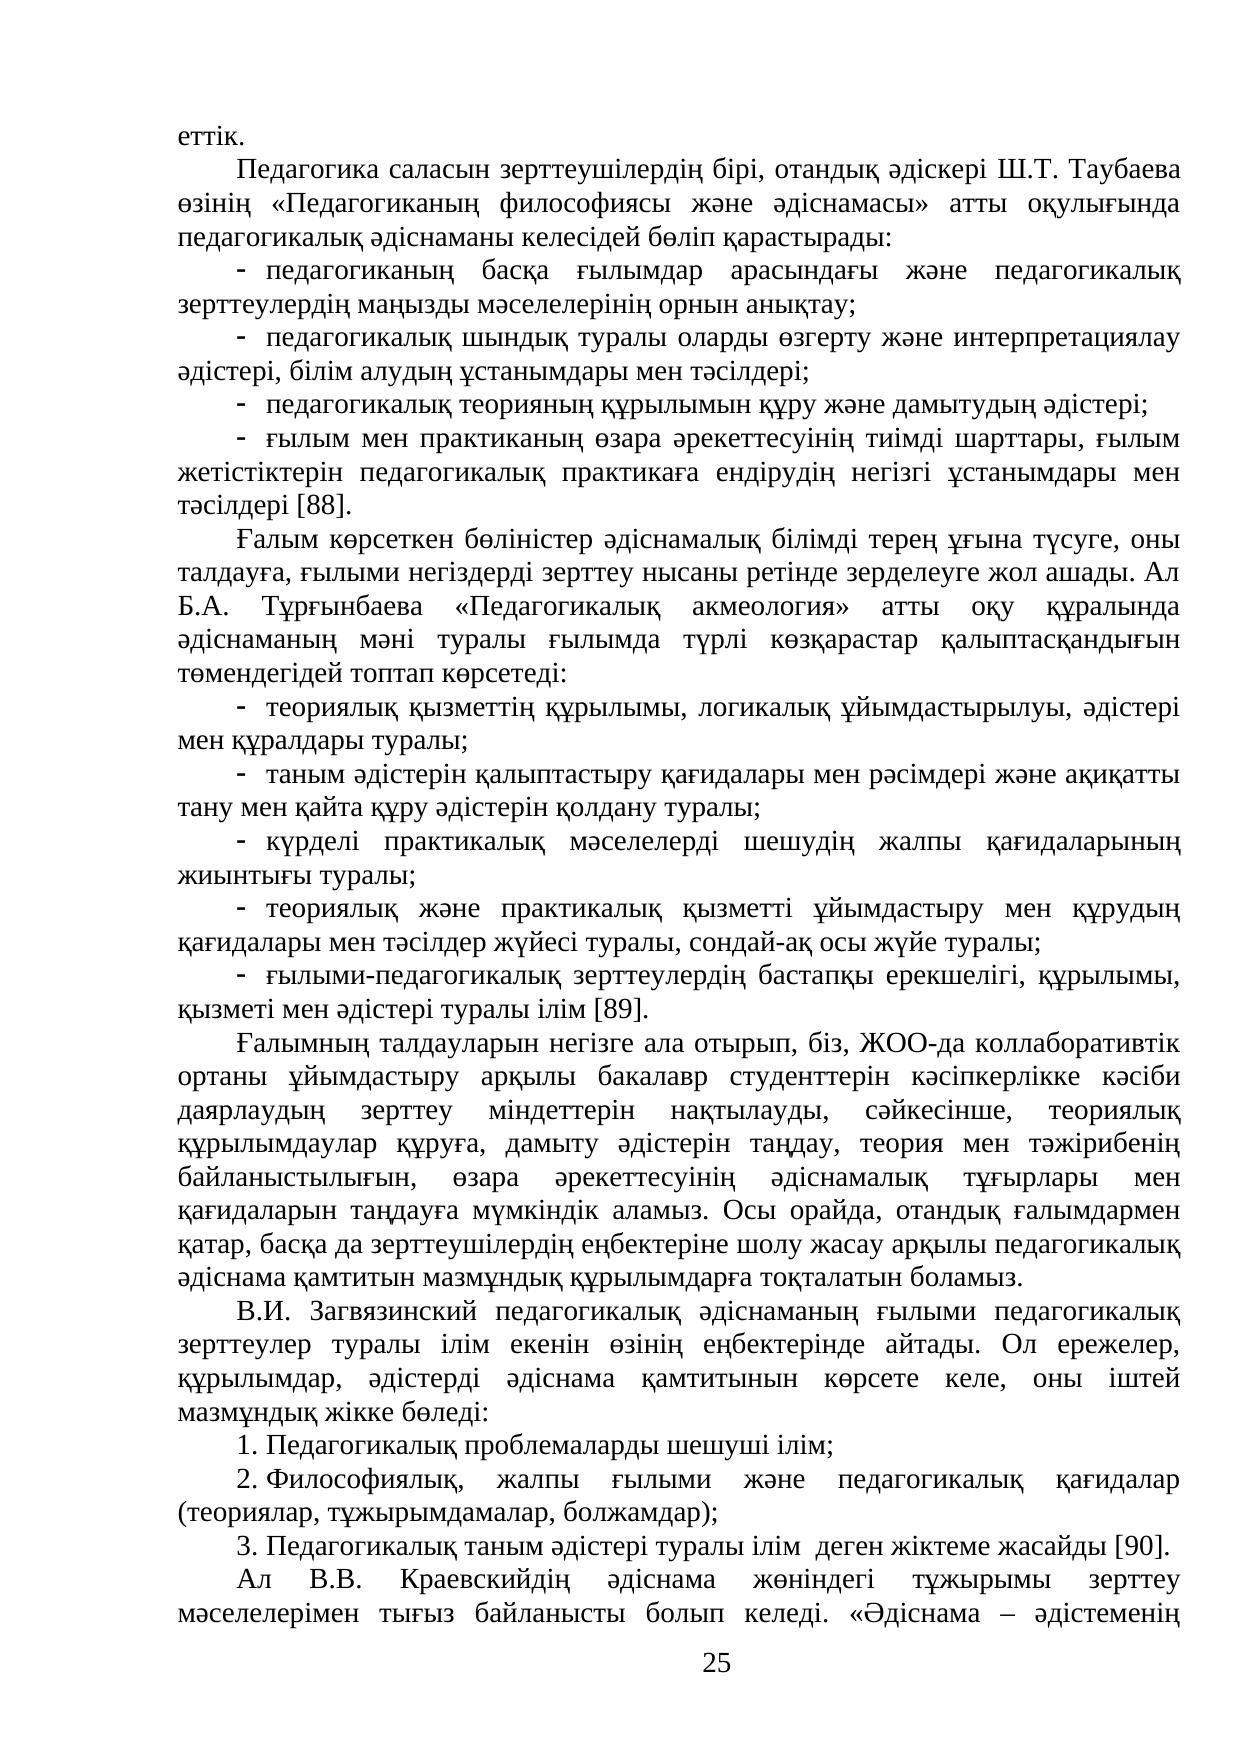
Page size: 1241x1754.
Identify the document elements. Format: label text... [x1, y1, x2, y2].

list таным әдістерін қалыптастыру қағидалары мен рәсімдері және ақиқатты тану мен қайта құру әдістерін қолдану туралы; [177, 756, 1181, 823]
list Педагогикалық таным әдістері туралы ілім деген жіктеме жасайды [90]. [177, 1528, 1181, 1561]
list педагогиканың басқа ғылымдар арасындағы және педагогикалық зерттеулердің маңызды мәселелерінің орнын анықтау; [177, 252, 1181, 319]
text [177, 1561, 1181, 1628]
list Педагогикалық проблемаларды шешуші ілім; [177, 1427, 1181, 1461]
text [177, 118, 1181, 152]
list ғылым мен практиканың өзара әрекеттесуінің тиімді шарттары, ғылым жетістіктерін педагогикалық практикаға ендірудің негізгі ұстанымдары мен тәсілдері [88]. [177, 420, 1181, 521]
list ғылыми-педагогикалық зерттеулердің бастапқы ерекшелігі, құрылымы, қызметі мен әдістері туралы ілім [89]. [177, 957, 1181, 1025]
text Ғалымның талдауларын негізге ала отырып, біз, ЖОО-да коллаборативтік ортаны ұйымдастыру арқылы бакалавр студенттерін кәсіпкерлікке кәсіби даярлаудың зерттеу міндеттерін нақтылауды, сәйкесінше, теориялық құрылымдаулар құруға, дамыту әдістерін таңдау, теория мен тәжірибенің байланыстылығын, өзара әрекеттесуінің әдіснамалық тұғырлары мен қағидаларын таңдауға мүмкіндік аламыз. Осы орайда, отандық ғалымдармен қатар, басқа да зерттеушілердің еңбектеріне шолу жасау арқылы педагогикалық әдіснама қамтитын мазмұндық құрылымдарға тоқталатын боламыз. [177, 1025, 1181, 1293]
text Педагогика саласын зерттеушілердің бірі, отандық әдіскері Ш.Т. Таубаева өзінің «Педагогиканың философиясы және әдіснамасы» атты оқулығында педагогикалық әдіснаманы келесідей бөліп қарастырады: [177, 152, 1181, 252]
list Философиялық, жалпы ғылыми және педагогикалық қағидалар (теориялар, тұжырымдамалар, болжамдар); [177, 1461, 1181, 1528]
list күрделі практикалық мәселелерді шешудің жалпы қағидаларының жиынтығы туралы; [177, 823, 1181, 890]
list теориялық қызметтің құрылымы, логикалық ұйымдастырылуы, әдістері мен құралдары туралы; [177, 689, 1181, 756]
text Ғалым көрсеткен бөліністер әдіснамалық білімді терең ұғына түсуге, оны талдауға, ғылыми негіздерді зерттеу нысаны ретінде зерделеуге жол ашады. Ал Б.А. Тұрғынбаева «Педагогикалық акмеология» атты оқу құралында әдіснаманың мәні туралы ғылымда түрлі көзқарастар қалыптасқандығын төмендегідей топтап көрсетеді: [177, 521, 1181, 689]
list педагогикалық шындық туралы оларды өзгерту және интерпретациялау әдістері, білім алудың ұстанымдары мен тәсілдері; [177, 319, 1181, 387]
text В.И. Загвязинский педагогикалық әдіснаманың ғылыми педагогикалық зерттеулер туралы ілім екенін өзінің еңбектерінде айтады. Ол ережелер, құрылымдар, әдістерді әдіснама қамтитынын көрсете келе, оны іштей мазмұндық жікке бөледі: [177, 1293, 1181, 1427]
list педагогикалық теорияның құрылымын құру және дамытудың әдістері; [177, 387, 1181, 420]
list теориялық және практикалық қызметті ұйымдастыру мен құрудың қағидалары мен тәсілдер жүйесі туралы, сондай-ақ осы жүйе туралы; [177, 890, 1181, 957]
